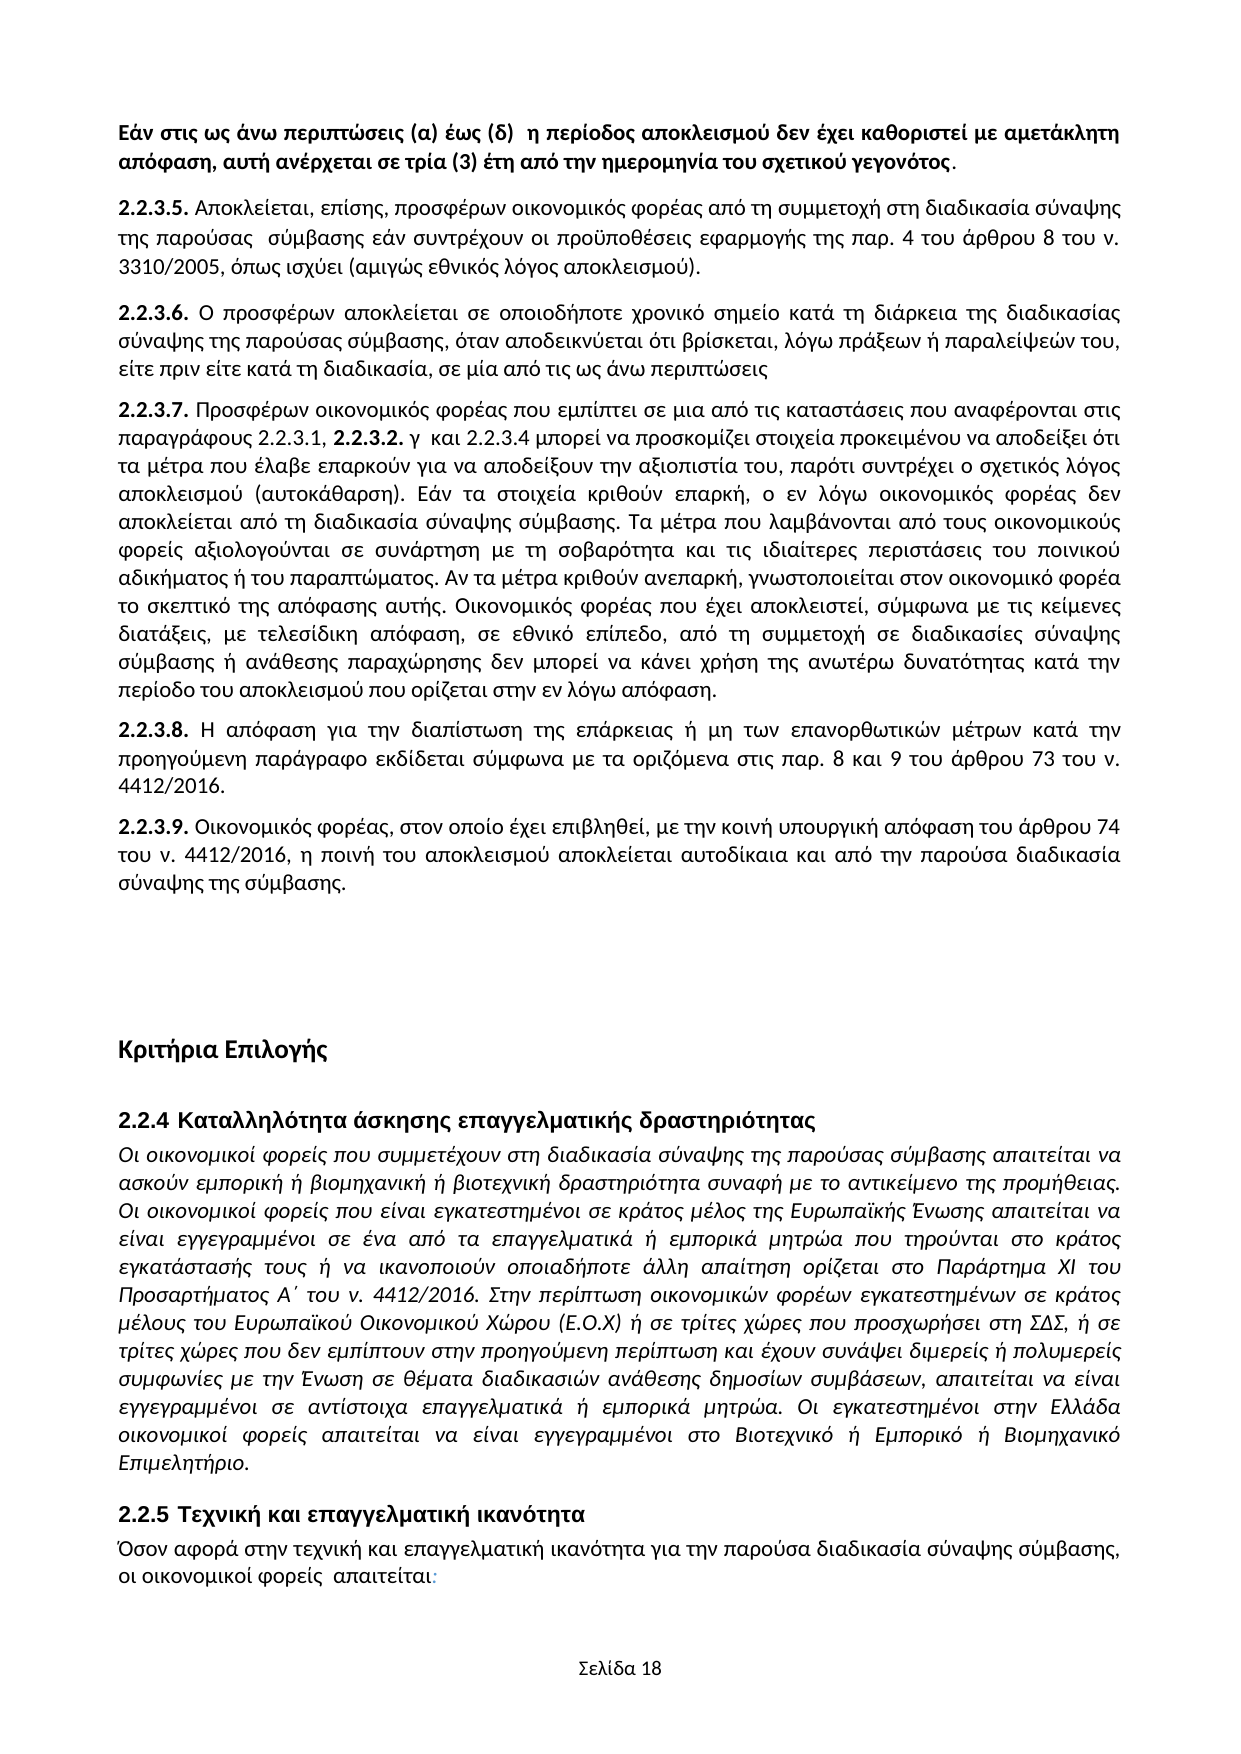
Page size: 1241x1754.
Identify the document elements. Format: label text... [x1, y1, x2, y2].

text 2.2.3.9. Οικονομικός φορέας, στον οποίο έχει επιβληθεί, με την κοινή υπουργική απόφαση του άρθρου 74 του ν. 4412/2016, η ποινή του αποκλεισμού αποκλείεται αυτοδίκαια και από την παρούσα διαδικασία σύναψης της σύμβασης. [118, 812, 1122, 896]
text Κριτήρια Επιλογής [118, 1033, 1122, 1066]
text 2.2.3.7. Προσφέρων οικονομικός φορέας που εμπίπτει σε μια από τις καταστάσεις που αναφέρονται στις παραγράφους 2.2.3.1, 2.2.3.2. γ και 2.2.3.4 μπορεί να προσκομίζει στοιχεία προκειμένου να αποδείξει ότι τα μέτρα που έλαβε επαρκούν για να αποδείξουν την αξιοπιστία του, παρότι συντρέχει ο σχετικός λόγος αποκλεισμού (αυτoκάθαρση). Εάν τα στοιχεία κριθούν επαρκή, ο εν λόγω οικονομικός φορέας δεν αποκλείεται από τη διαδικασία σύναψης σύμβασης. Τα μέτρα που λαμβάνονται από τους οικονομικούς φορείς αξιολογούνται σε συνάρτηση με τη σοβαρότητα και τις ιδιαίτερες περιστάσεις του ποινικού αδικήματος ή του παραπτώματος. Αν τα μέτρα κριθούν ανεπαρκή, γνωστοποιείται στον οικονομικό φορέα το σκεπτικό της απόφασης αυτής. Οικονομικός φορέας που έχει αποκλειστεί, σύμφωνα με τις κείμενες διατάξεις, με τελεσίδικη απόφαση, σε εθνικό επίπεδο, από τη συμμετοχή σε διαδικασίες σύναψης σύμβασης ή ανάθεσης παραχώρησης δεν μπορεί να κάνει χρήση της ανωτέρω δυνατότητας κατά την περίοδο του αποκλεισμού που ορίζεται στην εν λόγω απόφαση. [118, 395, 1122, 703]
text 2.2.3.8. Η απόφαση για την διαπίστωση της επάρκειας ή μη των επανορθωτικών μέτρων κατά την προηγούμενη παράγραφο εκδίδεται σύμφωνα με τα οριζόμενα στις παρ. 8 και 9 του άρθρου 73 του ν. 4412/2016. [118, 716, 1122, 800]
text Εάν στις ως άνω περιπτώσεις (α) έως (δ) η περίοδος αποκλεισμού δεν έχει καθοριστεί με αμετάκλητη απόφαση, αυτή ανέρχεται σε τρία (3) έτη από την ημερομηνία του σχετικού γεγονότος. [118, 118, 1122, 176]
subtitle 2.2.5 Τεχνική και επαγγελματική ικανότητα [118, 1501, 1122, 1527]
subtitle 2.2.4 Καταλληλότητα άσκησης επαγγελματικής δραστηριότητας [118, 1107, 1122, 1133]
text 2.2.3.5. Αποκλείεται, επίσης, προσφέρων οικονομικός φορέας από τη συμμετοχή στη διαδικασία σύναψης της παρούσας σύμβασης εάν συντρέχουν οι προϋποθέσεις εφαρμογής της παρ. 4 του άρθρου 8 του ν. 3310/2005, όπως ισχύει (αμιγώς εθνικός λόγος αποκλεισμού). [118, 193, 1122, 280]
text Όσον αφορά στην τεχνική και επαγγελματική ικανότητα για την παρούσα διαδικασία σύναψης σύμβασης, οι οικονομικοί φορείς απαιτείται: [118, 1534, 1122, 1590]
text Οι οικονομικοί φορείς που συμμετέχουν στη διαδικασία σύναψης της παρούσας σύμβασης απαιτείται να ασκούν εμπορική ή βιομηχανική ή βιοτεχνική δραστηριότητα συναφή με το αντικείμενο της προμήθειας. Οι οικονομικοί φορείς που είναι εγκατεστημένοι σε κράτος μέλος της Ευρωπαϊκής Ένωσης απαιτείται να είναι εγγεγραμμένοι σε ένα από τα επαγγελματικά ή εμπορικά μητρώα που τηρούνται στο κράτος εγκατάστασής τους ή να ικανοποιούν οποιαδήποτε άλλη απαίτηση ορίζεται στο Παράρτημα XI του Προσαρτήματος Α΄ του ν. 4412/2016. Στην περίπτωση οικονομικών φορέων εγκατεστημένων σε κράτος μέλους του Ευρωπαϊκού Οικονομικού Χώρου (Ε.Ο.Χ) ή σε τρίτες χώρες που προσχωρήσει στη ΣΔΣ, ή σε τρίτες χώρες που δεν εμπίπτουν στην προηγούμενη περίπτωση και έχουν συνάψει διμερείς ή πολυμερείς συμφωνίες με την Ένωση σε θέματα διαδικασιών ανάθεσης δημοσίων συμβάσεων, απαιτείται να είναι εγγεγραμμένοι σε αντίστοιχα επαγγελματικά ή εμπορικά μητρώα. Οι εγκατεστημένοι στην Ελλάδα οικονομικοί φορείς απαιτείται να είναι εγγεγραμμένοι στο Βιοτεχνικό ή Εμπορικό ή Βιομηχανικό Επιμελητήριο. [118, 1140, 1122, 1476]
text 2.2.3.6. Ο προσφέρων αποκλείεται σε οποιοδήποτε χρονικό σημείο κατά τη διάρκεια της διαδικασίας σύναψης της παρούσας σύμβασης, όταν αποδεικνύεται ότι βρίσκεται, λόγω πράξεων ή παραλείψεών του, είτε πριν είτε κατά τη διαδικασία, σε μία από τις ως άνω περιπτώσεις [118, 298, 1122, 382]
